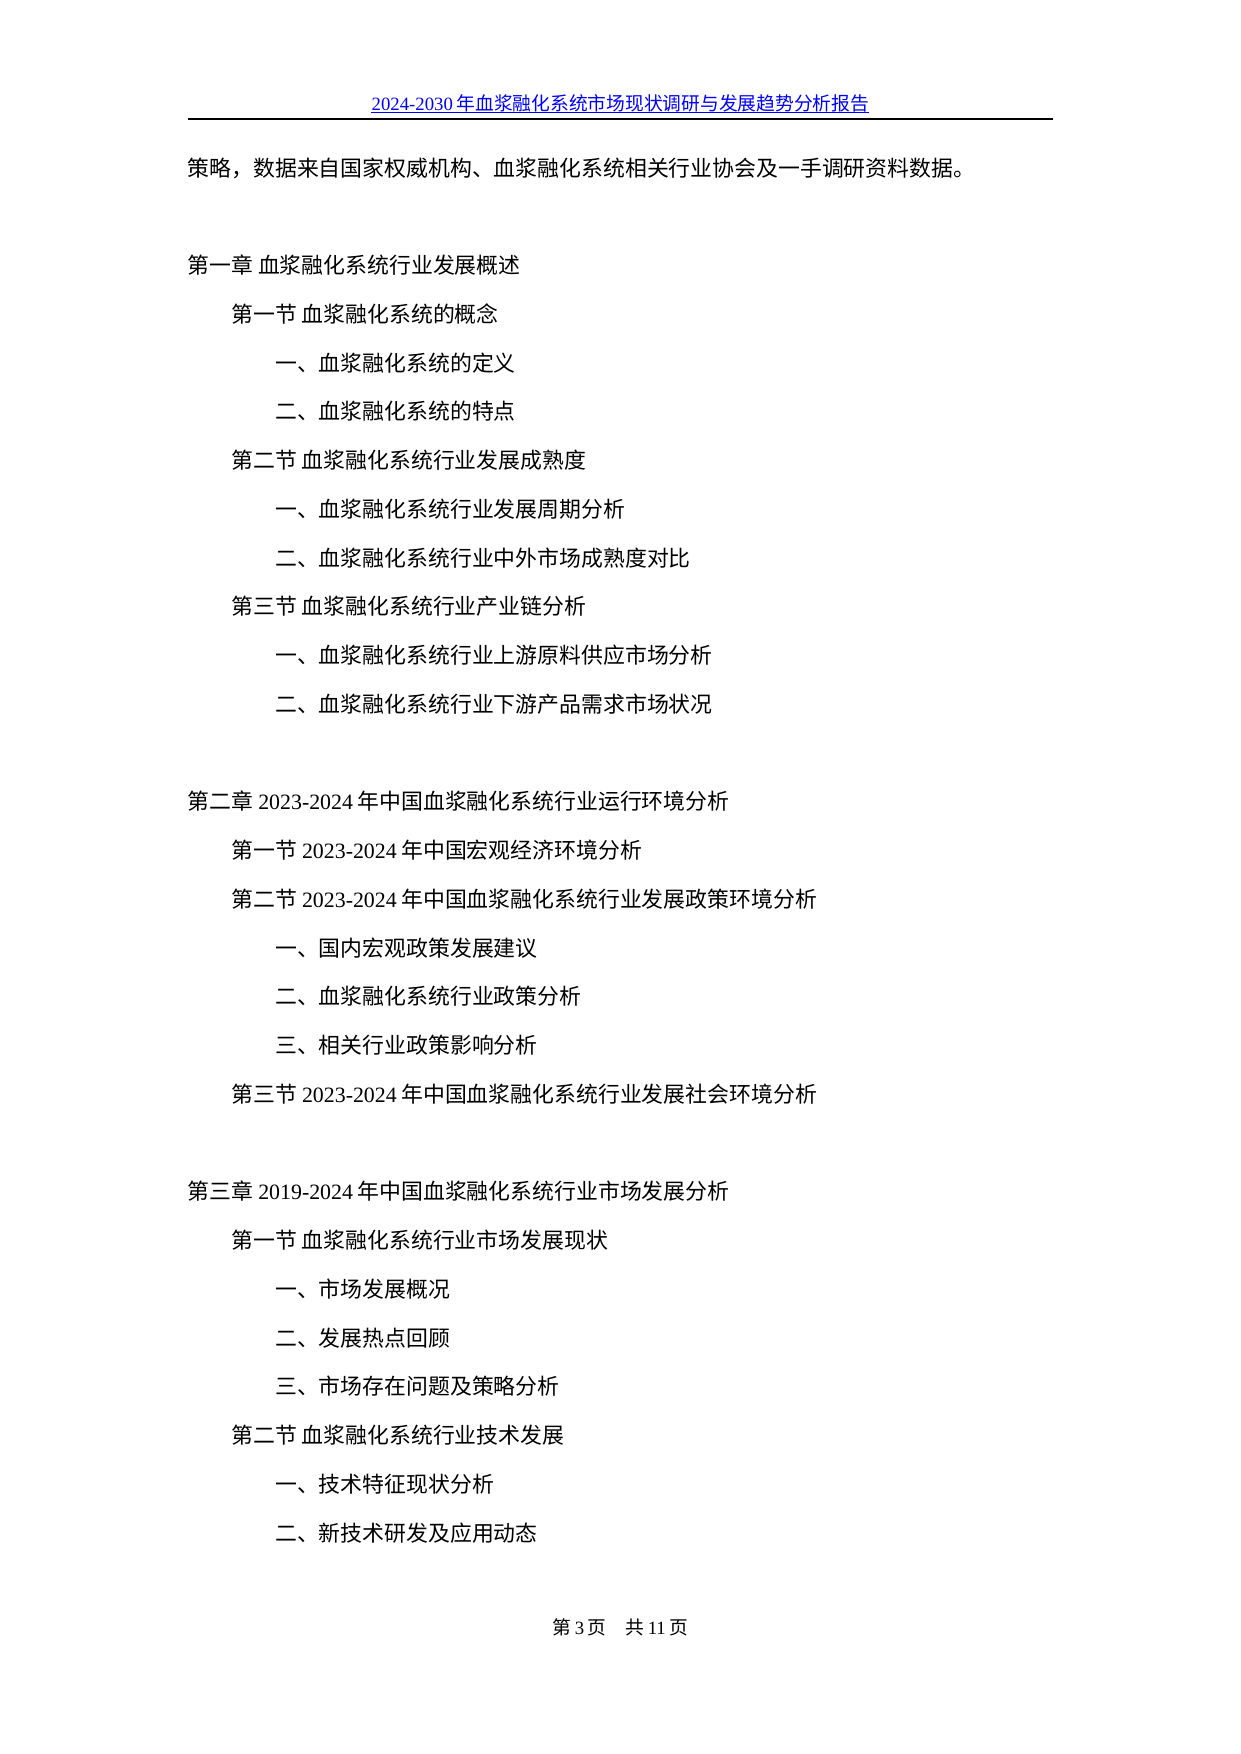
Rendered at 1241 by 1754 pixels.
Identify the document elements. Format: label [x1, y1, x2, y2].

text [187, 150, 1053, 1548]
